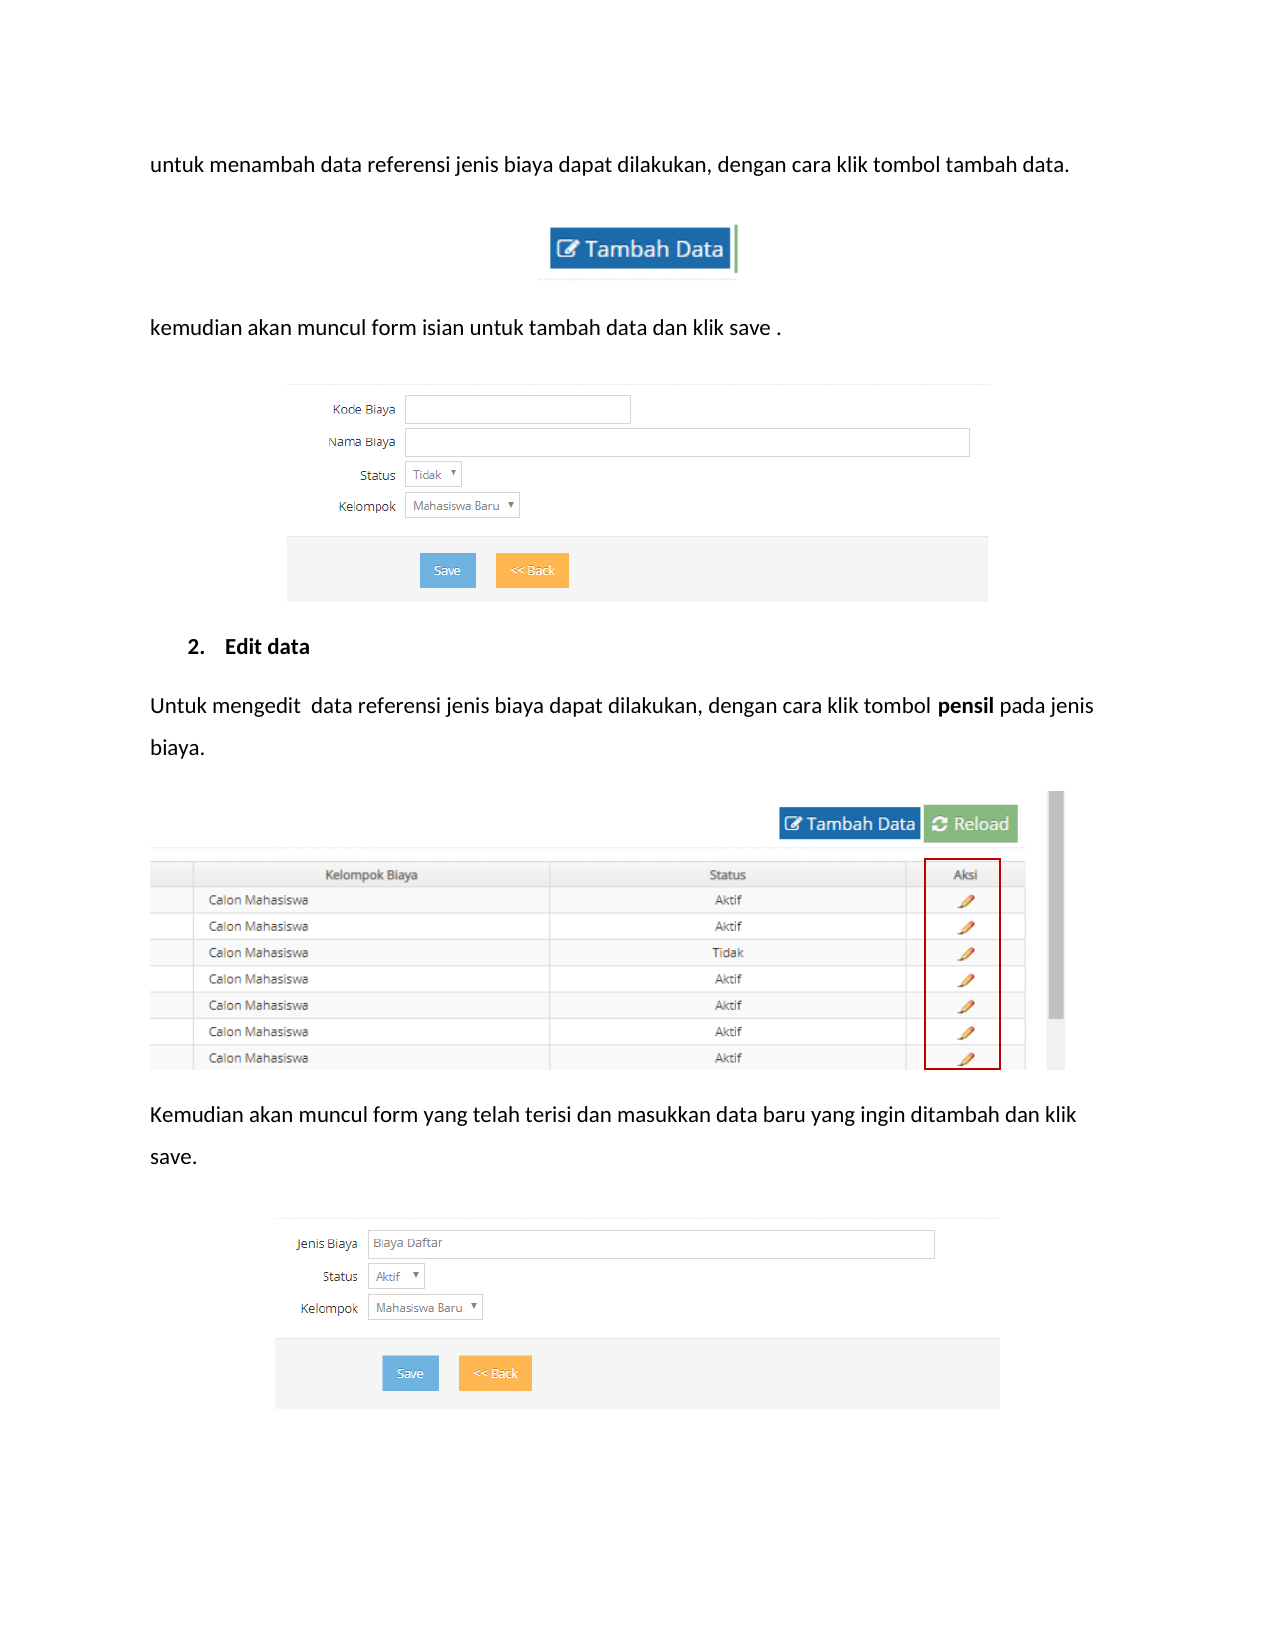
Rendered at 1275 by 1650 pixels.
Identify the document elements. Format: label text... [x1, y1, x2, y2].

picture [150, 791, 1066, 1070]
picture [926, 860, 999, 1068]
picture [286, 371, 989, 602]
text untuk menambah data referensi jenis biaya dapat dilakukan, dengan cara klik tombol tambah data. [150, 150, 1125, 178]
picture [275, 1200, 1000, 1422]
text Kemudian akan muncul form yang telah terisi dan masukkan data baru yang ingin ditambah dan klik save. [150, 1100, 1125, 1170]
text kemudian akan muncul form isian untuk tambah data dan klik save . [150, 313, 1125, 341]
picture [537, 208, 738, 283]
text Untuk mengedit data referensi jenis biaya dapat dilakukan, dengan cara klik tombol pensil pada jenis biaya. [150, 691, 1125, 761]
list Edit data [187, 632, 1125, 660]
